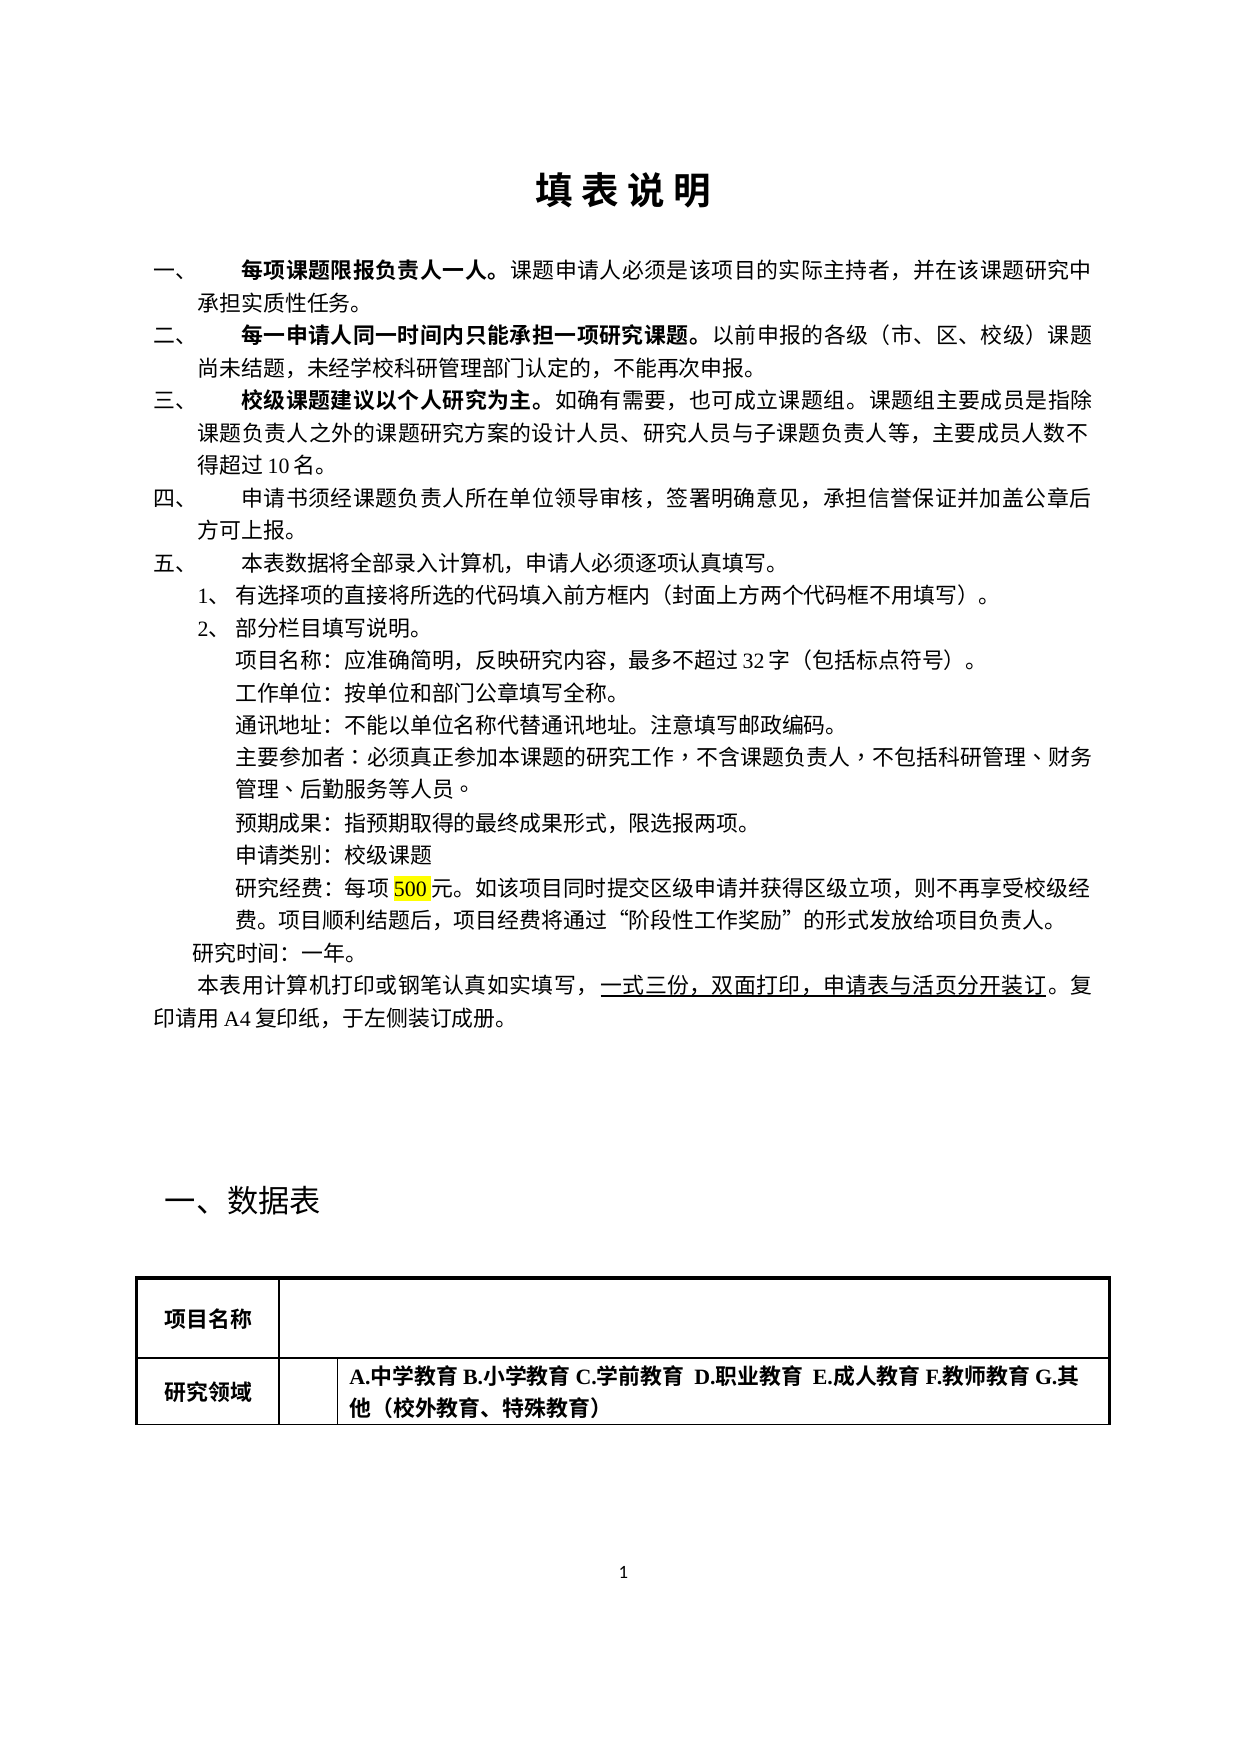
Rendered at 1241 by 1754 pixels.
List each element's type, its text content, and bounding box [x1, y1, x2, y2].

list 本表数据将全部录入计算机，申请人必须逐项认真填写。 [154, 545, 1092, 578]
table_header [280, 1280, 1108, 1357]
text 通讯地址：不能以单位名称代替通讯地址。注意填写邮政编码。 [235, 708, 1092, 740]
text 申请类别：校级课题 [235, 838, 1092, 870]
text 本表用计算机打印或钢笔认真如实填写，一式三份，双面打印，申请表与活页分开装订。复印请用A4复印纸，于左侧装订成册。 [154, 968, 1092, 1033]
text 主要参加者：必须真正参加本课题的研究工作，不含课题负责人，不包括科研管理、财务管理、后勤服务等人员。 [235, 740, 1092, 805]
list 有选择项的直接将所选的代码填入前方框内（封面上方两个代码框不用填写）。 [197, 578, 1092, 610]
text 填 表 说 明 [154, 155, 1092, 220]
list 每一申请人同一时间内只能承担一项研究课题。以前申报的各级（市、区、校级）课题尚未结题，未经学校科研管理部门认定的，不能再次申报。 [154, 318, 1092, 383]
table_cell [280, 1359, 337, 1423]
table_cell A.中学教育 B.小学教育 C.学前教育 D.职业教育 E.成人教育 F.教师教育 G.其他（校外教育、特殊教育） [338, 1359, 1108, 1423]
text 预期成果：指预期取得的最终成果形式，限选报两项。 [235, 805, 1092, 838]
text 研究时间：一年。 [154, 935, 1092, 968]
table_header 项目名称 [138, 1280, 278, 1357]
text 一、数据表 [164, 1166, 1092, 1231]
text 研究经费：每项500元。如该项目同时提交区级申请并获得区级立项，则不再享受校级经费。项目顺利结题后，项目经费将通过“阶段性工作奖励”的形式发放给项目负责人。 [235, 870, 1092, 935]
list 校级课题建议以个人研究为主。如确有需要，也可成立课题组。课题组主要成员是指除课题负责人之外的课题研究方案的设计人员、研究人员与子课题负责人等，主要成员人数不得超过10名。 [154, 383, 1092, 480]
list 部分栏目填写说明。 [197, 610, 1092, 643]
text 项目名称：应准确简明，反映研究内容，最多不超过32字（包括标点符号）。 [235, 643, 1092, 675]
list 每项课题限报负责人一人。课题申请人必须是该项目的实际主持者，并在该课题研究中承担实质性任务。 [154, 253, 1092, 318]
list 申请书须经课题负责人所在单位领导审核，签署明确意见，承担信誉保证并加盖公章后方可上报。 [154, 480, 1092, 545]
text 工作单位：按单位和部门公章填写全称。 [235, 675, 1092, 708]
table_cell 研究领域 [138, 1359, 278, 1423]
